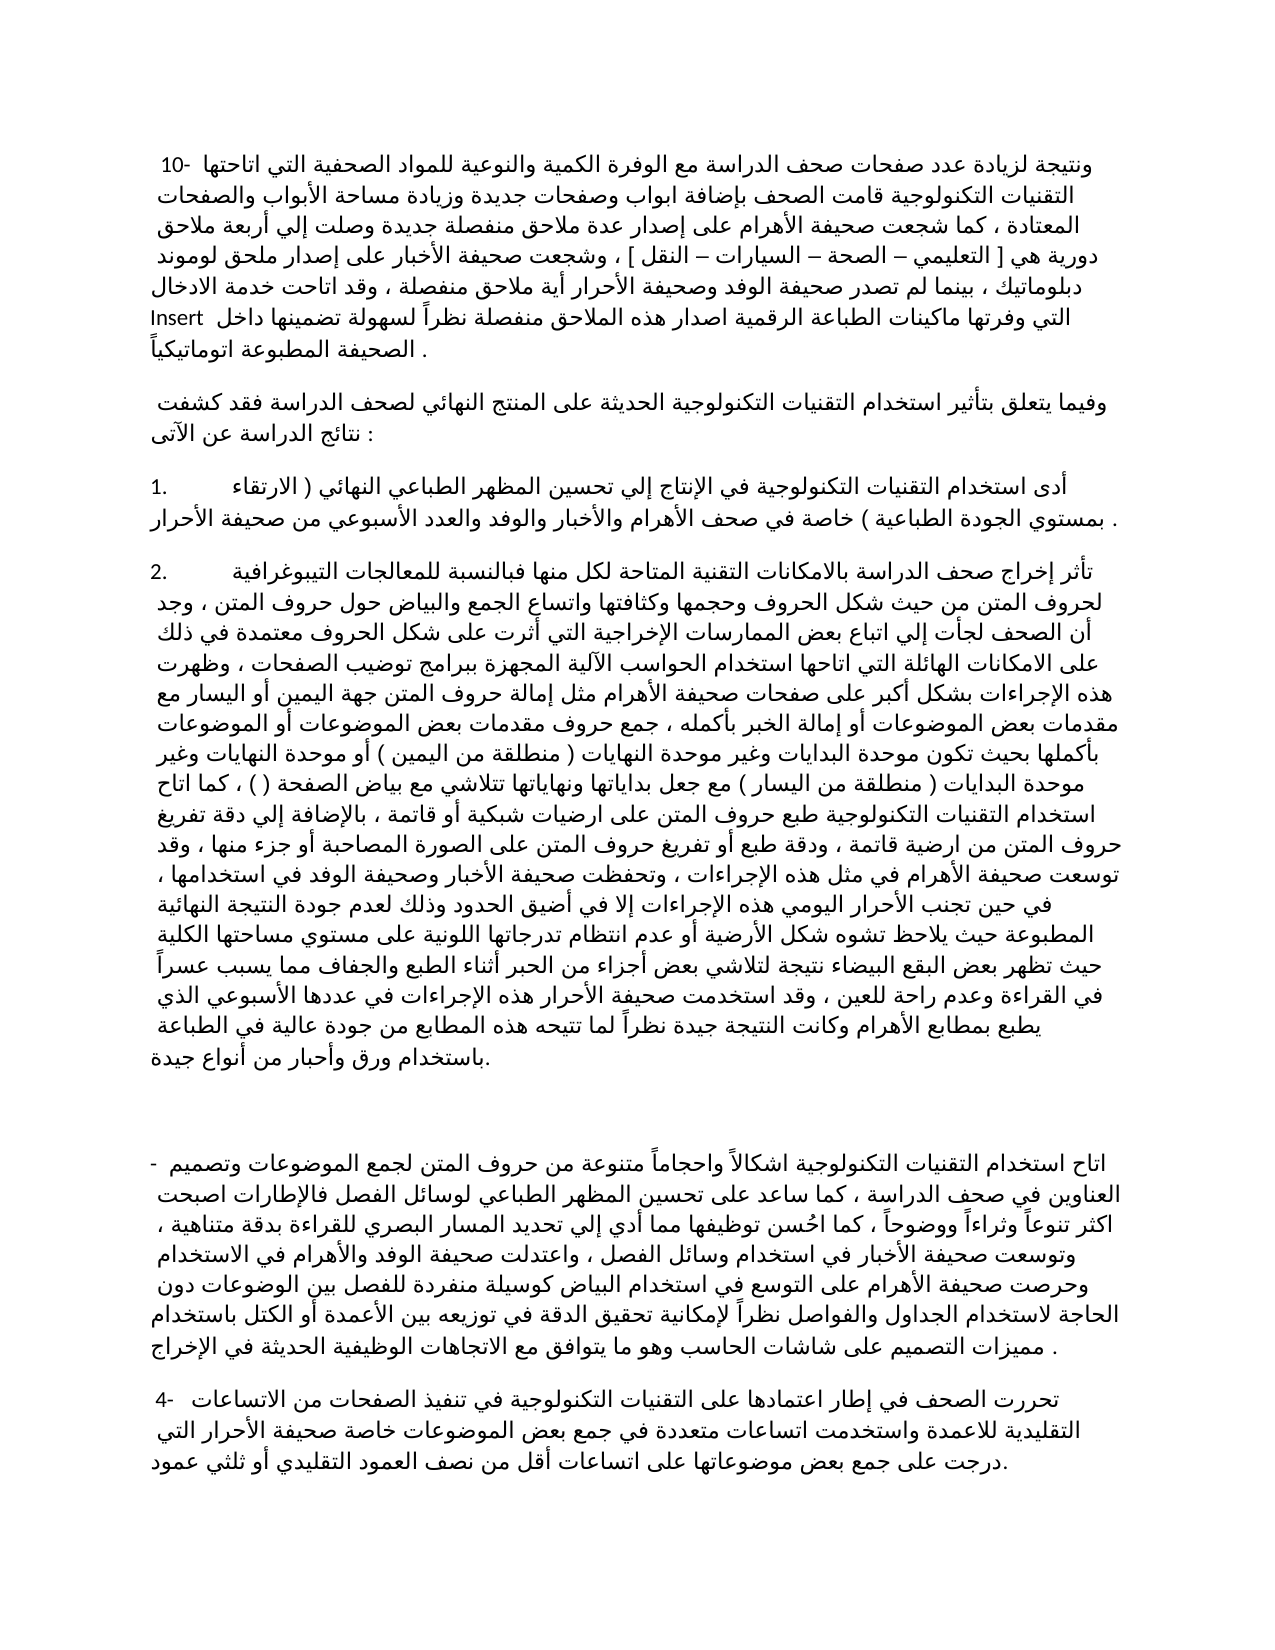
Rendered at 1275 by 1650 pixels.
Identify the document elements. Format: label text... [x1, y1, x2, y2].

text 10- ونتيجة لزيادة عدد صفحات صحف الدراسة مع الوفرة الكمية والنوعية للمواد الصحفية التي اتاحتها التقنيات التكنولوجية قامت الصحف بإضافة ابواب وصفحات جديدة وزيادة مساحة الأبواب والصفحات المعتادة ، كما شجعت صحيفة الأهرام على إصدار عدة ملاحق منفصلة جديدة وصلت إلي أربعة ملاحق دورية هي [ التعليمي – الصحة – السيارات – النقل ] ، وشجعت صحيفة الأخبار على إصدار ملحق لوموند دبلوماتيك ، بينما لم تصدر صحيفة الوفد وصحيفة الأحرار أية ملاحق منفصلة ، وقد اتاحت خدمة الادخال Insert التي وفرتها ماكينات الطباعة الرقمية اصدار هذه الملاحق منفصلة نظراً لسهولة تضمينها داخل الصحيفة المطبوعة اتوماتيكياً . [150, 150, 1125, 363]
text 1. أدى استخدام التقنيات التكنولوجية في الإنتاج إلي تحسين المظهر الطباعي النهائي ( الارتقاء بمستوي الجودة الطباعية ) خاصة في صحف الأهرام والأخبار والوفد والعدد الأسبوعي من صحيفة الأحرار . [150, 472, 1125, 532]
text 4- تحررت الصحف في إطار اعتمادها على التقنيات التكنولوجية في تنفيذ الصفحات من الاتساعات التقليدية للاعمدة واستخدمت اتساعات متعددة في جمع بعض الموضوعات خاصة صحيفة الأحرار التي درجت على جمع بعض موضوعاتها على اتساعات أقل من نصف العمود التقليدي أو ثلثي عمود. [150, 1385, 1125, 1475]
text - اتاح استخدام التقنيات التكنولوجية اشكالاً واحجاماً متنوعة من حروف المتن لجمع الموضوعات وتصميم العناوين في صحف الدراسة ، كما ساعد على تحسين المظهر الطباعي لوسائل الفصل فالإطارات اصبحت اكثر تنوعاً وثراءاً ووضوحاً ، كما احُسن توظيفها مما أدي إلي تحديد المسار البصري للقراءة بدقة متناهية ، وتوسعت صحيفة الأخبار في استخدام وسائل الفصل ، واعتدلت صحيفة الوفد والأهرام في الاستخدام وحرصت صحيفة الأهرام على التوسع في استخدام البياض كوسيلة منفردة للفصل بين الوضوعات دون الحاجة لاستخدام الجداول والفواصل نظراً لإمكانية تحقيق الدقة في توزيعه بين الأعمدة أو الكتل باستخدام مميزات التصميم على شاشات الحاسب وهو ما يتوافق مع الاتجاهات الوظيفية الحديثة في الإخراج . [150, 1149, 1125, 1360]
text وفيما يتعلق بتأثير استخدام التقنيات التكنولوجية الحديثة على المنتج النهائي لصحف الدراسة فقد كشفت نتائج الدراسة عن الآتى : [150, 388, 1125, 447]
text 2. تأثر إخراج صحف الدراسة بالامكانات التقنية المتاحة لكل منها فبالنسبة للمعالجات التيبوغرافية لحروف المتن من حيث شكل الحروف وحجمها وكثافتها واتساع الجمع والبياض حول حروف المتن ، وجد أن الصحف لجأت إلي اتباع بعض الممارسات الإخراجية التي أثرت على شكل الحروف معتمدة في ذلك على الامكانات الهائلة التي اتاحها استخدام الحواسب الآلية المجهزة ببرامج توضيب الصفحات ، وظهرت هذه الإجراءات بشكل أكبر على صفحات صحيفة الأهرام مثل إمالة حروف المتن جهة اليمين أو اليسار مع مقدمات بعض الموضوعات أو إمالة الخبر بأكمله ، جمع حروف مقدمات بعض الموضوعات أو الموضوعات بأكملها بحيث تكون موحدة البدايات وغير موحدة النهايات ( منطلقة من اليمين ) أو موحدة النهايات وغير موحدة البدايات ( منطلقة من اليسار ) مع جعل بداياتها ونهاياتها تتلاشي مع بياض الصفحة ( ) ، كما اتاح استخدام التقنيات التكنولوجية طبع حروف المتن على ارضيات شبكية أو قاتمة ، بالإضافة إلي دقة تفريغ حروف المتن من ارضية قاتمة ، ودقة طبع أو تفريغ حروف المتن على الصورة المصاحبة أو جزء منها ، وقد توسعت صحيفة الأهرام في مثل هذه الإجراءات ، وتحفظت صحيفة الأخبار وصحيفة الوفد في استخدامها ، في حين تجنب الأحرار اليومي هذه الإجراءات إلا في أضيق الحدود وذلك لعدم جودة النتيجة النهائية المطبوعة حيث يلاحظ تشوه شكل الأرضية أو عدم انتظام تدرجاتها اللونية على مستوي مساحتها الكلية حيث تظهر بعض البقع البيضاء نتيجة لتلاشي بعض أجزاء من الحبر أثناء الطبع والجفاف مما يسبب عسراً في القراءة وعدم راحة للعين ، وقد استخدمت صحيفة الأحرار هذه الإجراءات في عددها الأسبوعي الذي يطبع بمطابع الأهرام وكانت النتيجة جيدة نظراً لما تتيحه هذه المطابع من جودة عالية في الطباعة باستخدام ورق وأحبار من أنواع جيدة. [150, 557, 1125, 1071]
